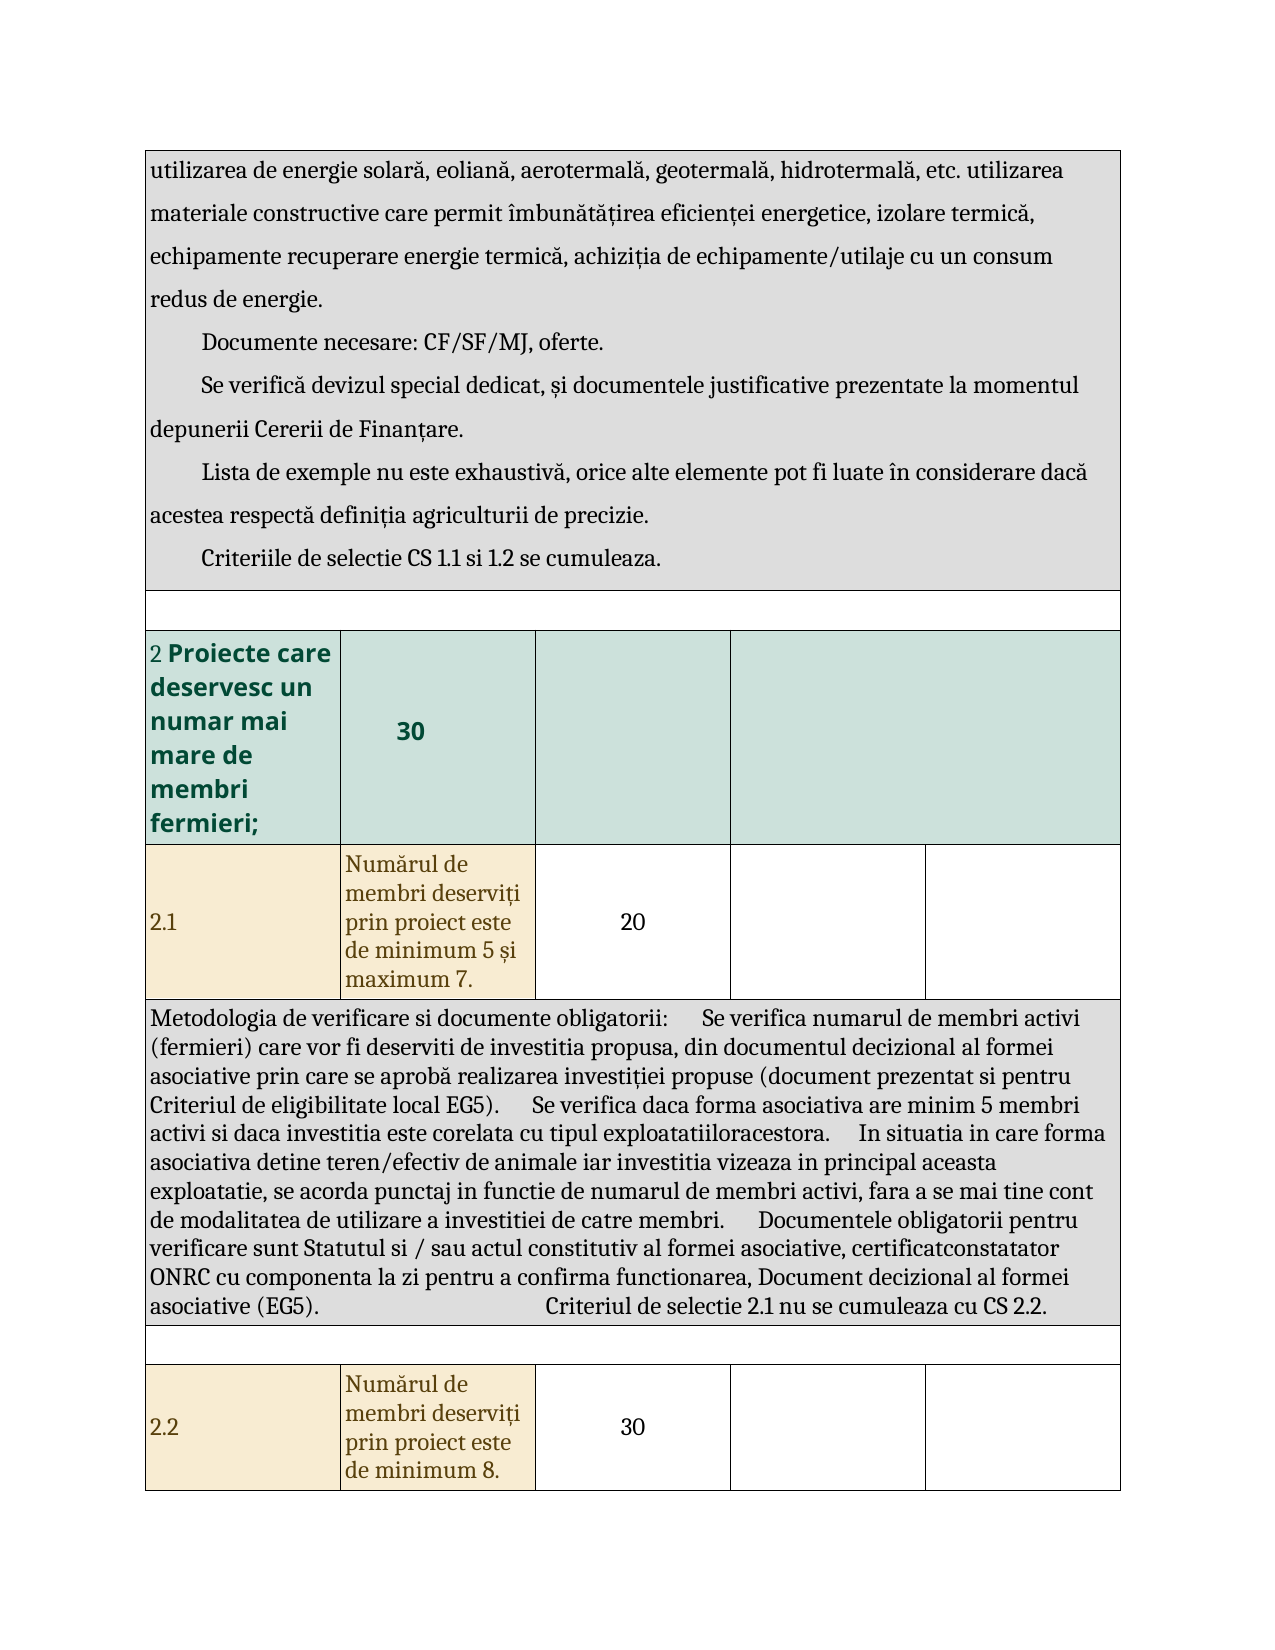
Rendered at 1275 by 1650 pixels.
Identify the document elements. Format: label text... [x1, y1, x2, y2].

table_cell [146, 151, 1120, 590]
table_cell Numărul de membri deserviți prin proiect este de minimum 5 și maximum 7. [341, 845, 535, 998]
table_cell 2.1 [146, 845, 340, 998]
table_cell 2 Proiecte care deservesc un numar mai mare de membri fermieri; [146, 631, 340, 844]
table_cell [536, 631, 730, 844]
table_cell Numărul de membri deserviți prin proiect este de minimum 8. [341, 1365, 535, 1490]
table_cell [731, 631, 1120, 844]
table_cell 30 [536, 1365, 730, 1490]
table_cell 30 [341, 631, 535, 844]
table_cell [146, 1326, 1120, 1364]
table_cell [146, 591, 1120, 629]
table_cell Metodologia de verificare si documente obligatorii: Se verifica numarul de membri activi (fermieri) care vor fi deserviti de investitia propusa, din documentul decizional al formei asociative prin care se aprobă realizarea investiției propuse (document prezentat si pentru Criteriul de eligibilitate local EG5). Se verifica daca forma asociativa are minim 5 membri activi si daca investitia este corelata cu tipul exploatatiiloracestora. In situatia in care forma asociativa detine teren/efectiv de animale iar investitia vizeaza in principal aceasta exploatatie, se acorda punctaj in functie de numarul de membri activi, fara a se mai tine cont de modalitatea de utilizare a investitiei de catre membri. Documentele obligatorii pentru verificare sunt Statutul si / sau actul constitutiv al formei asociative, certificatconstatator ONRC cu componenta la zi pentru a confirma functionarea, Document decizional al formei asociative (EG5). Criteriul de selectie 2.1 nu se cumuleaza cu CS 2.2. [146, 1000, 1120, 1325]
table_cell [731, 1365, 925, 1490]
table_cell 20 [536, 845, 730, 998]
table_cell [926, 845, 1120, 998]
table_cell [731, 845, 925, 998]
table_cell 2.2 [146, 1365, 340, 1490]
table_cell [926, 1365, 1120, 1490]
